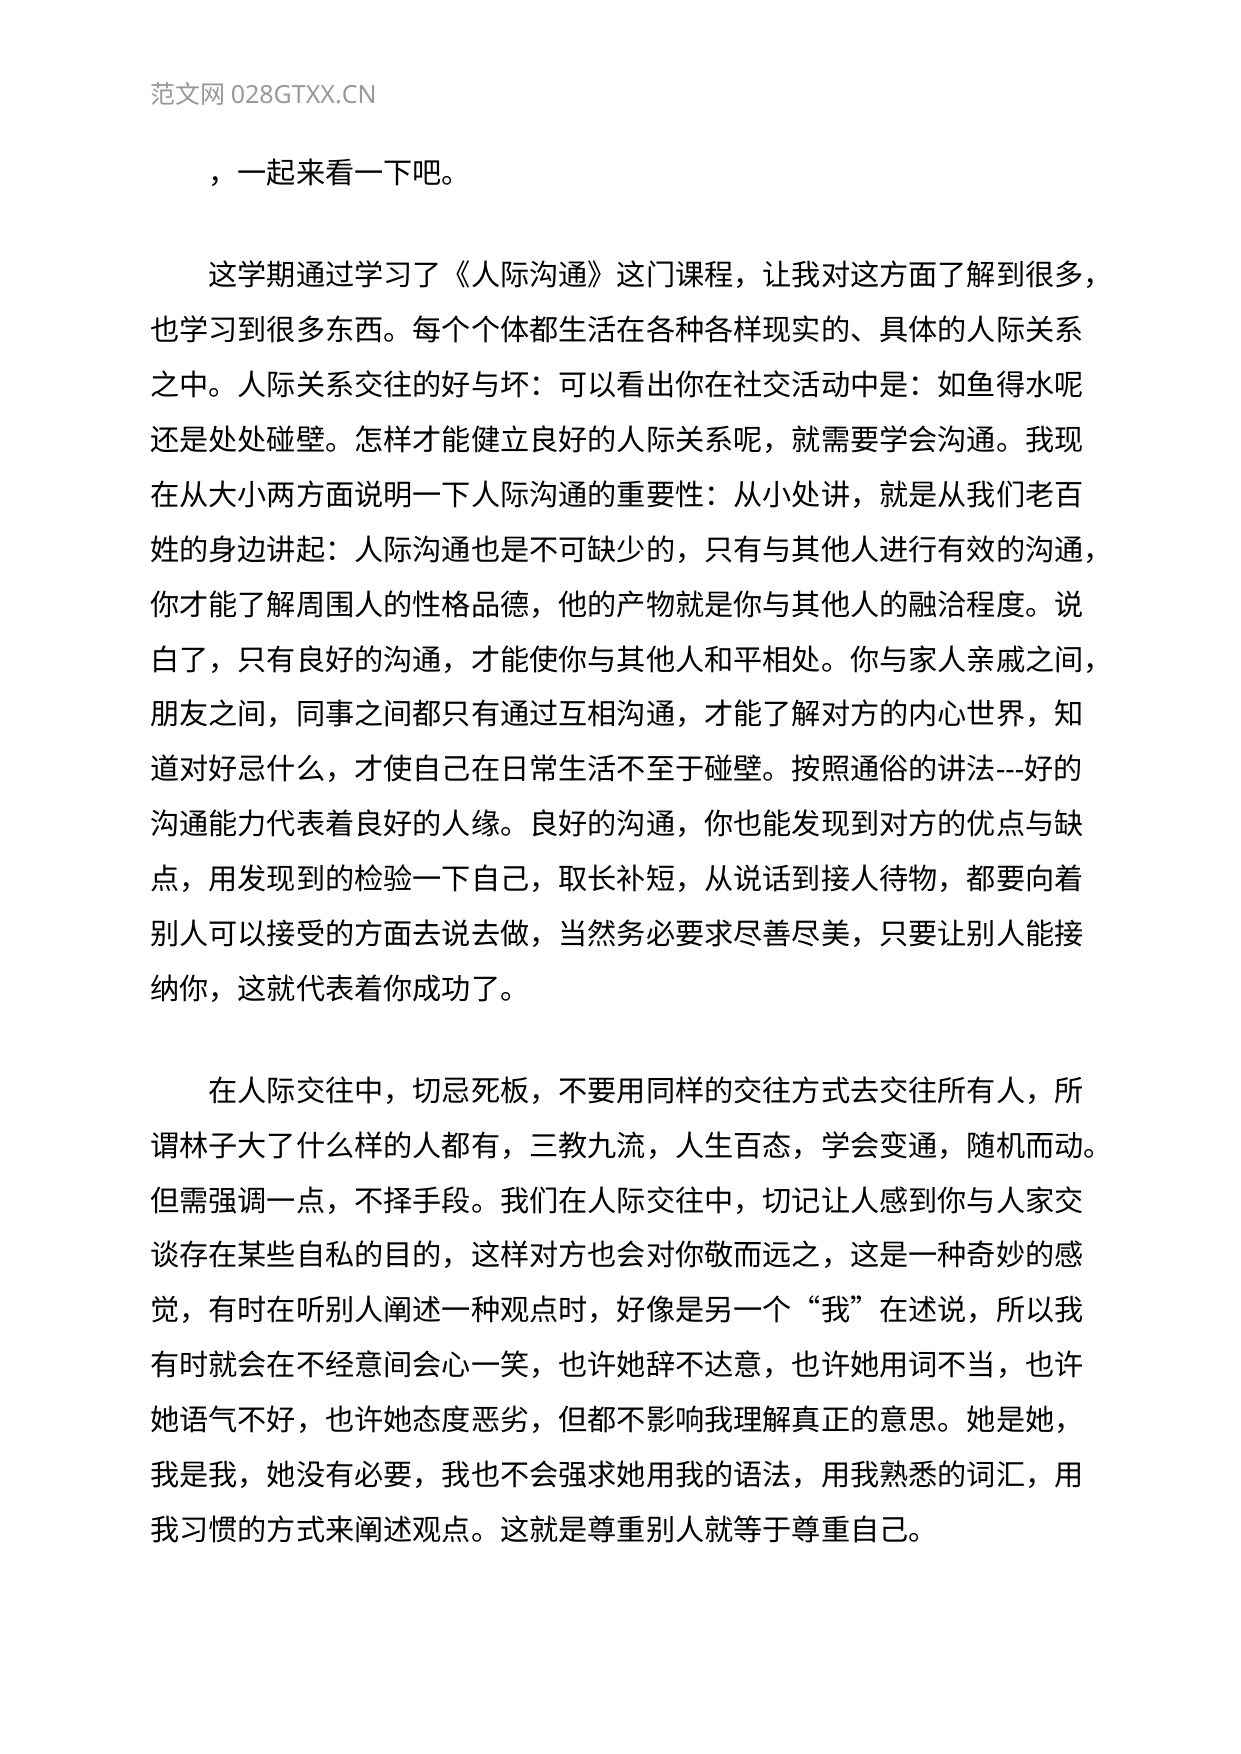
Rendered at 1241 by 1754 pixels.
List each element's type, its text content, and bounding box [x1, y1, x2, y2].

text 这学期通过学习了《人际沟通》这门课程，让我对这方面了解到很多，也学习到很多东西。每个个体都生活在各种各样现实的、具体的人际关系之中。人际关系交往的好与坏：可以看出你在社交活动中是：如鱼得水呢还是处处碰壁。怎样才能健立良好的人际关系呢，就需要学会沟通。我现在从大小两方面说明一下人际沟通的重要性：从小处讲，就是从我们老百姓的身边讲起：人际沟通也是不可缺少的，只有与其他人进行有效的沟通，你才能了解周围人的性格品德，他的产物就是你与其他人的融洽程度。说白了，只有良好的沟通，才能使你与其他人和平相处。你与家人亲戚之间，朋友之间，同事之间都只有通过互相沟通，才能了解对方的内心世界，知道对好忌什么，才使自己在日常生活不至于碰壁。按照通俗的讲法---好的沟通能力代表着良好的人缘。良好的沟通，你也能发现到对方的优点与缺点，用发现到的检验一下自己，取长补短，从说话到接人待物，都要向着别人可以接受的方面去说去做，当然务必要求尽善尽美，只要让别人能接纳你，这就代表着你成功了。 [150, 252, 1090, 1008]
text 在人际交往中，切忌死板，不要用同样的交往方式去交往所有人，所谓林子大了什么样的人都有，三教九流，人生百态，学会变通，随机而动。但需强调一点，不择手段。我们在人际交往中，切记让人感到你与人家交谈存在某些自私的目的，这样对方也会对你敬而远之，这是一种奇妙的感觉，有时在听别人阐述一种观点时，好像是另一个“我”在述说，所以我有时就会在不经意间会心一笑，也许她辞不达意，也许她用词不当，也许她语气不好，也许她态度恶劣，但都不影响我理解真正的意思。她是她，我是我，她没有必要，我也不会强求她用我的语法，用我熟悉的词汇，用我习惯的方式来阐述观点。这就是尊重别人就等于尊重自己。 [150, 1067, 1090, 1549]
text ，一起来看一下吧。 [150, 150, 1090, 192]
